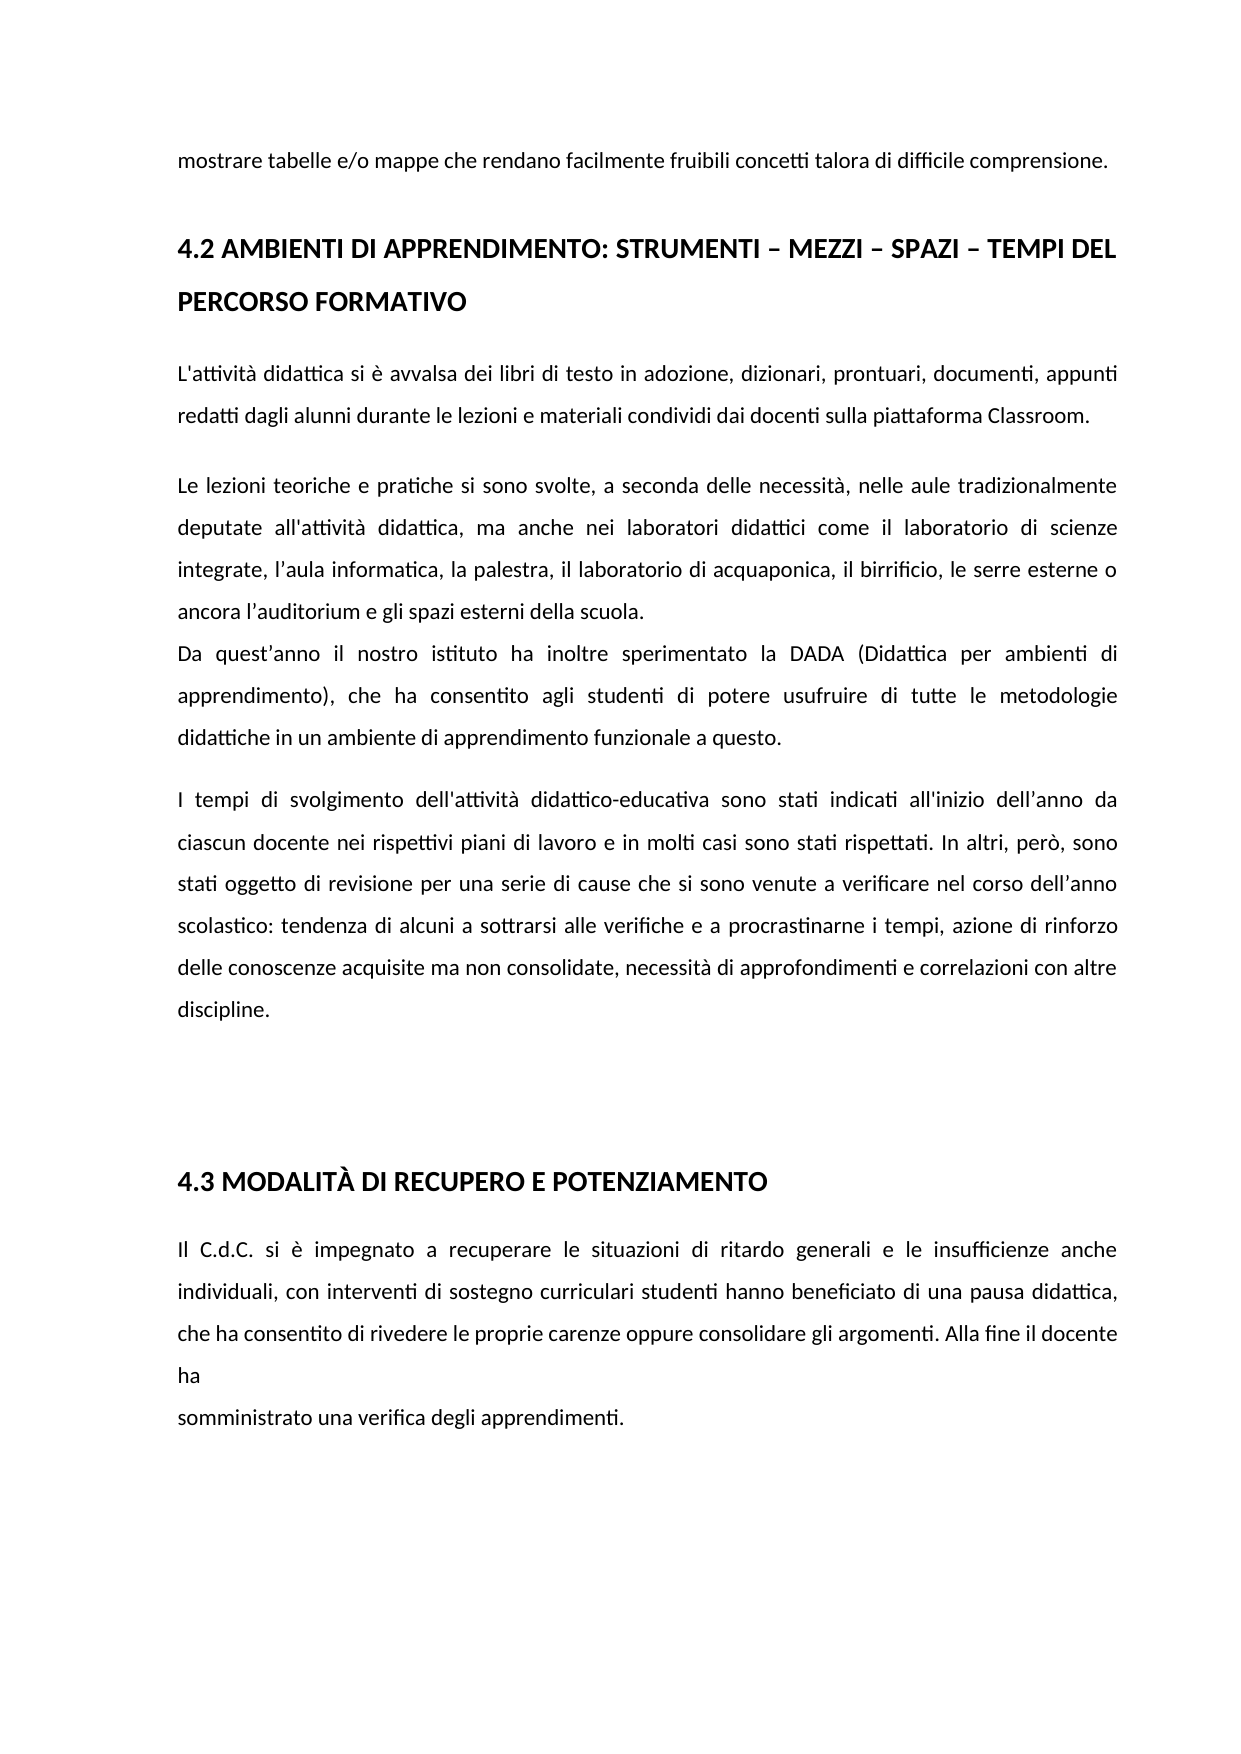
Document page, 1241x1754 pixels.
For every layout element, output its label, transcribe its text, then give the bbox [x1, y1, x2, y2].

text Da quest’anno il nostro istituto ha inoltre sperimentato la DADA (Didattica per ambienti di apprendimento), che ha consentito agli studenti di potere usufruire di tutte le metodologie didattiche in un ambiente di apprendimento funzionale a questo. [177, 639, 1119, 751]
text Le lezioni teoriche e pratiche si sono svolte, a seconda delle necessità, nelle aule tradizionalmente deputate all'attività didattica, ma anche nei laboratori didattici come il laboratorio di scienze integrate, l’aula informatica, la palestra, il laboratorio di acquaponica, il birrificio, le serre esterne o ancora l’auditorium e gli spazi esterni della scuola. [177, 471, 1119, 625]
text somministrato una verifica degli apprendimenti. [177, 1403, 1119, 1431]
text Il C.d.C. si è impegnato a recuperare le situazioni di ritardo generali e le insufficienze anche individuali, con interventi di sostegno curriculari studenti hanno beneficiato di una pausa didattica, che ha consentito di rivedere le proprie carenze oppure consolidare gli argomenti. Alla fine il docente ha [177, 1235, 1119, 1389]
text 4.2 AMBIENTI DI APPRENDIMENTO: STRUMENTI – MEZZI – SPAZI – TEMPI DEL PERCORSO FORMATIVO [177, 230, 1119, 319]
text mostrare tabelle e/o mappe che rendano facilmente fruibili concetti talora di difficile comprensione. [177, 146, 1119, 174]
text L'attività didattica si è avvalsa dei libri di testo in adozione, dizionari, prontuari, documenti, appunti redatti dagli alunni durante le lezioni e materiali condividi dai docenti sulla piattaforma Classroom. [177, 359, 1119, 429]
text I tempi di svolgimento dell'attività didattico-educativa sono stati indicati all'inizio dell’anno da ciascun docente nei rispettivi piani di lavoro e in molti casi sono stati rispettati. In altri, però, sono stati oggetto di revisione per una serie di cause che si sono venute a verificare nel corso dell’anno scolastico: tendenza di alcuni a sottrarsi alle verifiche e a procrastinarne i tempi, azione di rinforzo delle conoscenze acquisite ma non consolidate, necessità di approfondimenti e correlazioni con altre discipline. [177, 786, 1119, 1023]
text 4.3 MODALITÀ DI RECUPERO E POTENZIAMENTO [177, 1163, 1119, 1199]
